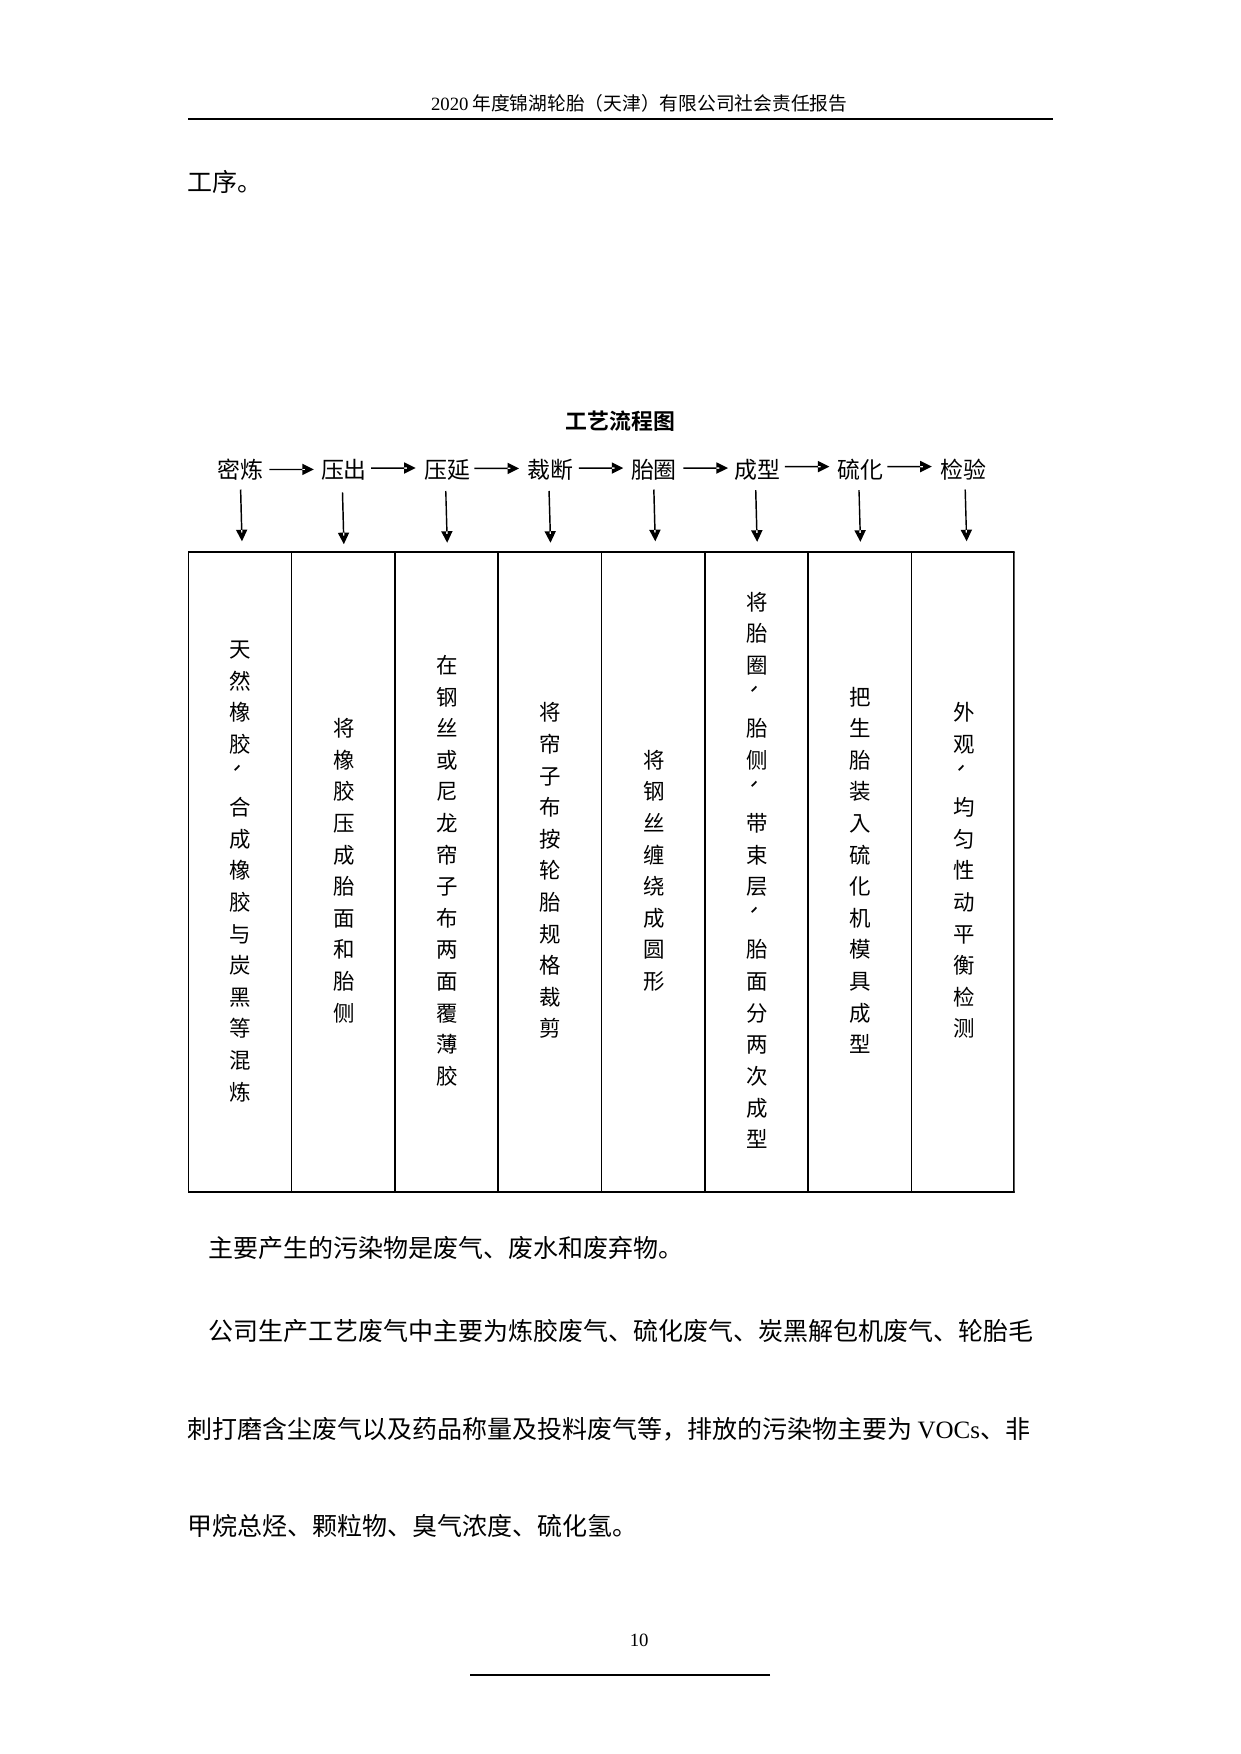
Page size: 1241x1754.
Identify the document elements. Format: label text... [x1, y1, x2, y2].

text 主要产生的污染物是废气、废水和废弃物。 [187, 1214, 1053, 1279]
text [187, 162, 1053, 198]
text 工艺流程图 [187, 404, 1053, 436]
text 公司生产工艺废气中主要为炼胶废气、硫化废气、炭黑解包机废气、轮胎毛刺打磨含尘废气以及药品称量及投料废气等，排放的污染物主要为VOCs、非甲烷总烃、颗粒物、臭气浓度、硫化氢。 [187, 1297, 1053, 1557]
